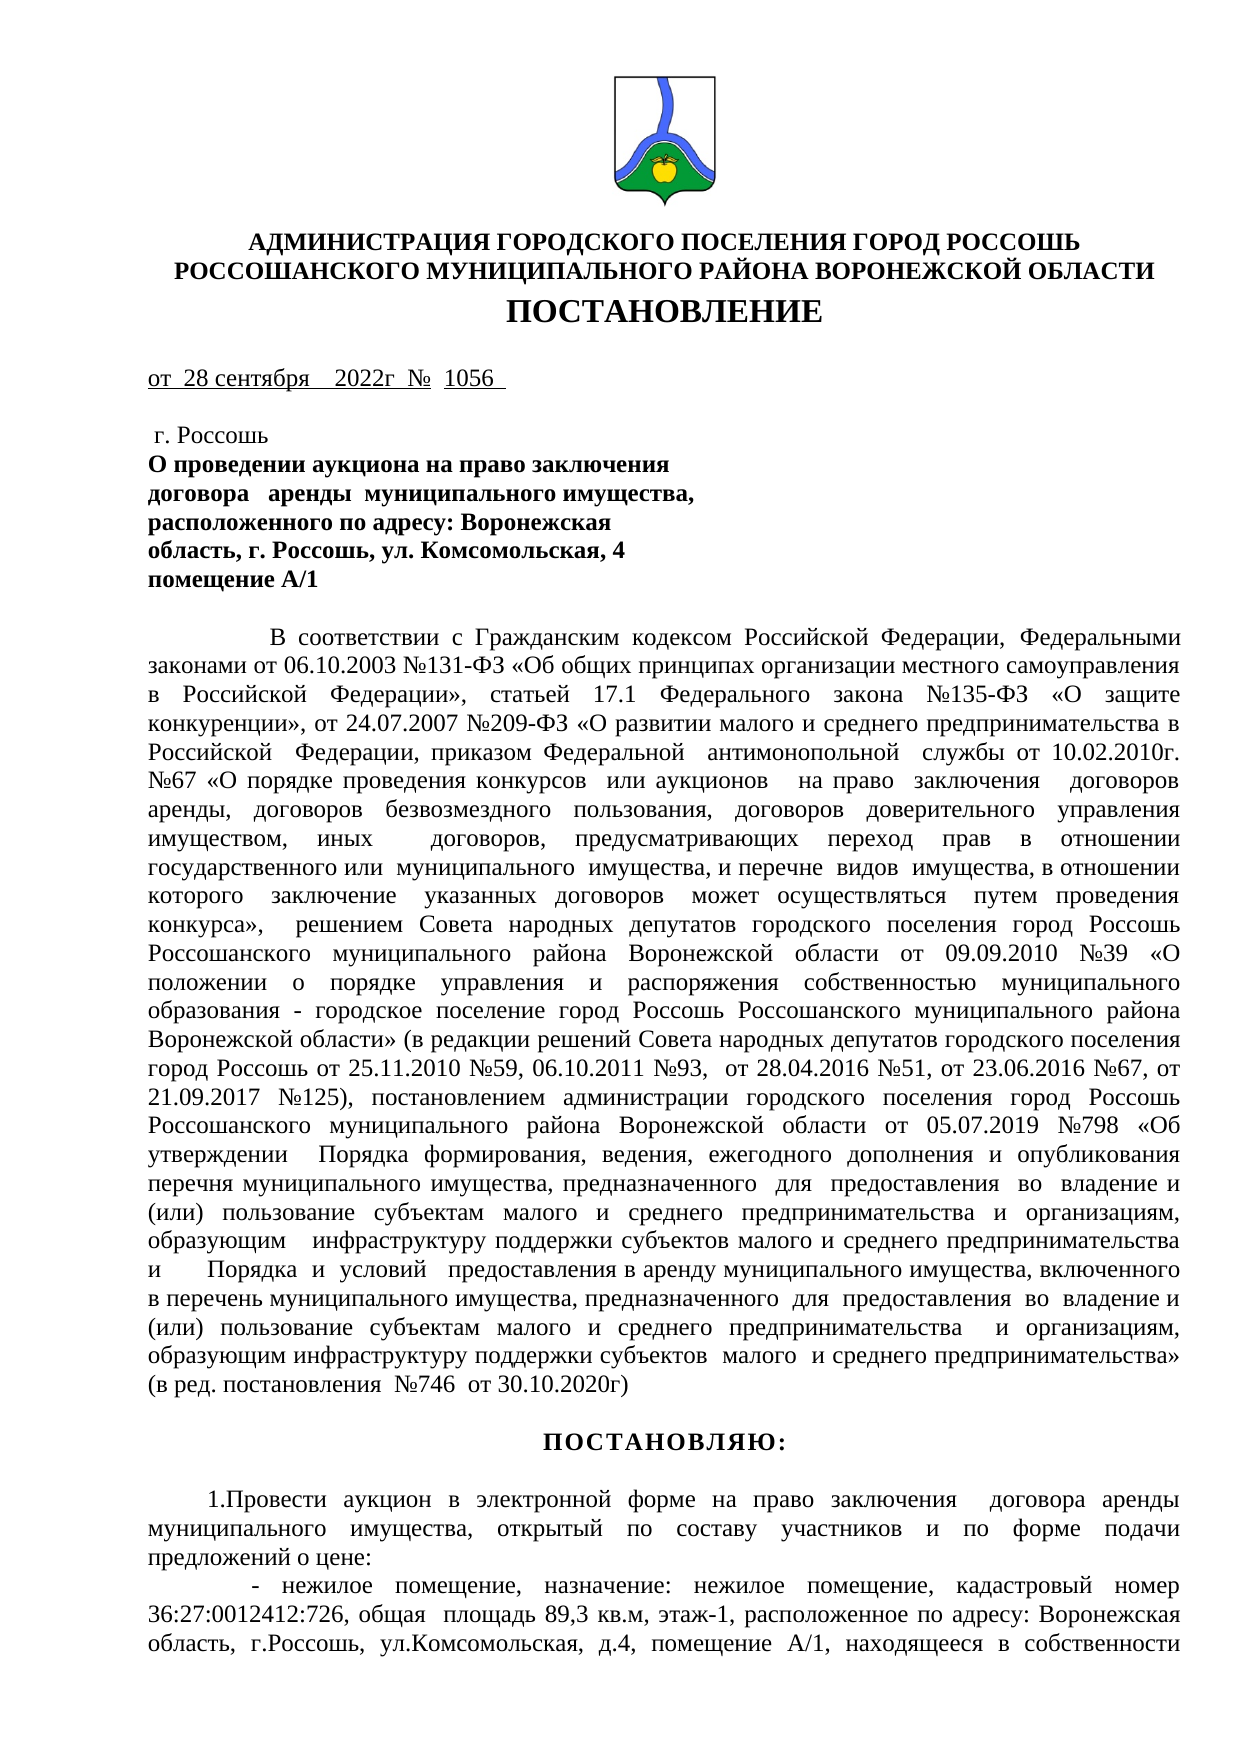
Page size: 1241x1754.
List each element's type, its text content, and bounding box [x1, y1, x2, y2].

text от 28 сентября 2022г № 1056 [148, 363, 1181, 392]
text РОССОШАНСКОГО МУНИЦИПАЛЬНОГО РАЙОНА ВОРОНЕЖСКОЙ ОБЛАСТИ [148, 256, 1181, 285]
text г. Россошь [148, 420, 1181, 449]
text ПОСТАНОВЛЯЮ: [148, 1427, 1181, 1455]
text АДМИНИСТРАЦИЯ ГОРОДСКОГО ПОСЕЛЕНИЯ ГОРОД РОССОШЬ [148, 227, 1181, 256]
subtitle ПОСТАНОВЛЕНИЕ [148, 291, 1181, 329]
text 1.Провести аукцион в электронной форме на право заключения договора аренды муниципального имущества, открытый по составу участников и по форме подачи предложений о цене: [148, 1484, 1181, 1570]
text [148, 1570, 1181, 1657]
text О проведении аукциона на право заключения договора аренды муниципального имущества, расположенного по адресу: Воронежская область, г. Россошь, ул. Комсомольская, 4 помещение А/1 [148, 449, 696, 593]
picture [612, 74, 717, 207]
subtitle В соответствии с Гражданским кодексом Российской Федерации, Федеральными законами от 06.10.2003 №131-ФЗ «Об общих принципах организации местного самоуправления в Российской Федерации», статьей 17.1 Федерального закона №135-ФЗ «О защите конкуренции», от 24.07.2007 №209-ФЗ «О развитии малого и среднего предпринимательства в Российской Федерации, приказом Федеральной антимонопольной службы от 10.02.2010г. №67 «О порядке проведения конкурсов или аукционов на право заключения договоров аренды, договоров безвозмездного пользования, договоров доверительного управления имуществом, иных договоров, предусматривающих переход прав в отношении государственного или муниципального имущества, и перечне видов имущества, в отношении которого заключение указанных договоров может осуществляться путем проведения конкурса», решением Совета народных депутатов городского поселения город Россошь Россошанского муниципального района Воронежской области от 09.09.2010 №39 «О положении о порядке управления и распоряжения собственностью муниципального образования - городское поселение город Россошь Россошанского муниципального района Воронежской области» (в редакции решений Совета народных депутатов городского поселения город Россошь от 25.11.2010 №59, 06.10.2011 №93, от 28.04.2016 №51, от 23.06.2016 №67, от 21.09.2017 №125), постановлением администрации городского поселения город Россошь Россошанского муниципального района Воронежской области от 05.07.2019 №798 «Об утверждении Порядка формирования, ведения, ежегодного дополнения и опубликования перечня муниципального имущества, предназначенного для предоставления во владение и (или) пользование субъектам малого и среднего предпринимательства и организациям, образующим инфраструктуру поддержки субъектов малого и среднего предпринимательства и Порядка и условий предоставления в аренду муниципального имущества, включенного в перечень муниципального имущества, предназначенного для предоставления во владение и (или) пользование субъектам малого и среднего предпринимательства и организациям, образующим инфраструктуру поддержки субъектов малого и среднего предпринимательства» (в ред. постановления №746 от 30.10.2020г) [148, 622, 1181, 1398]
